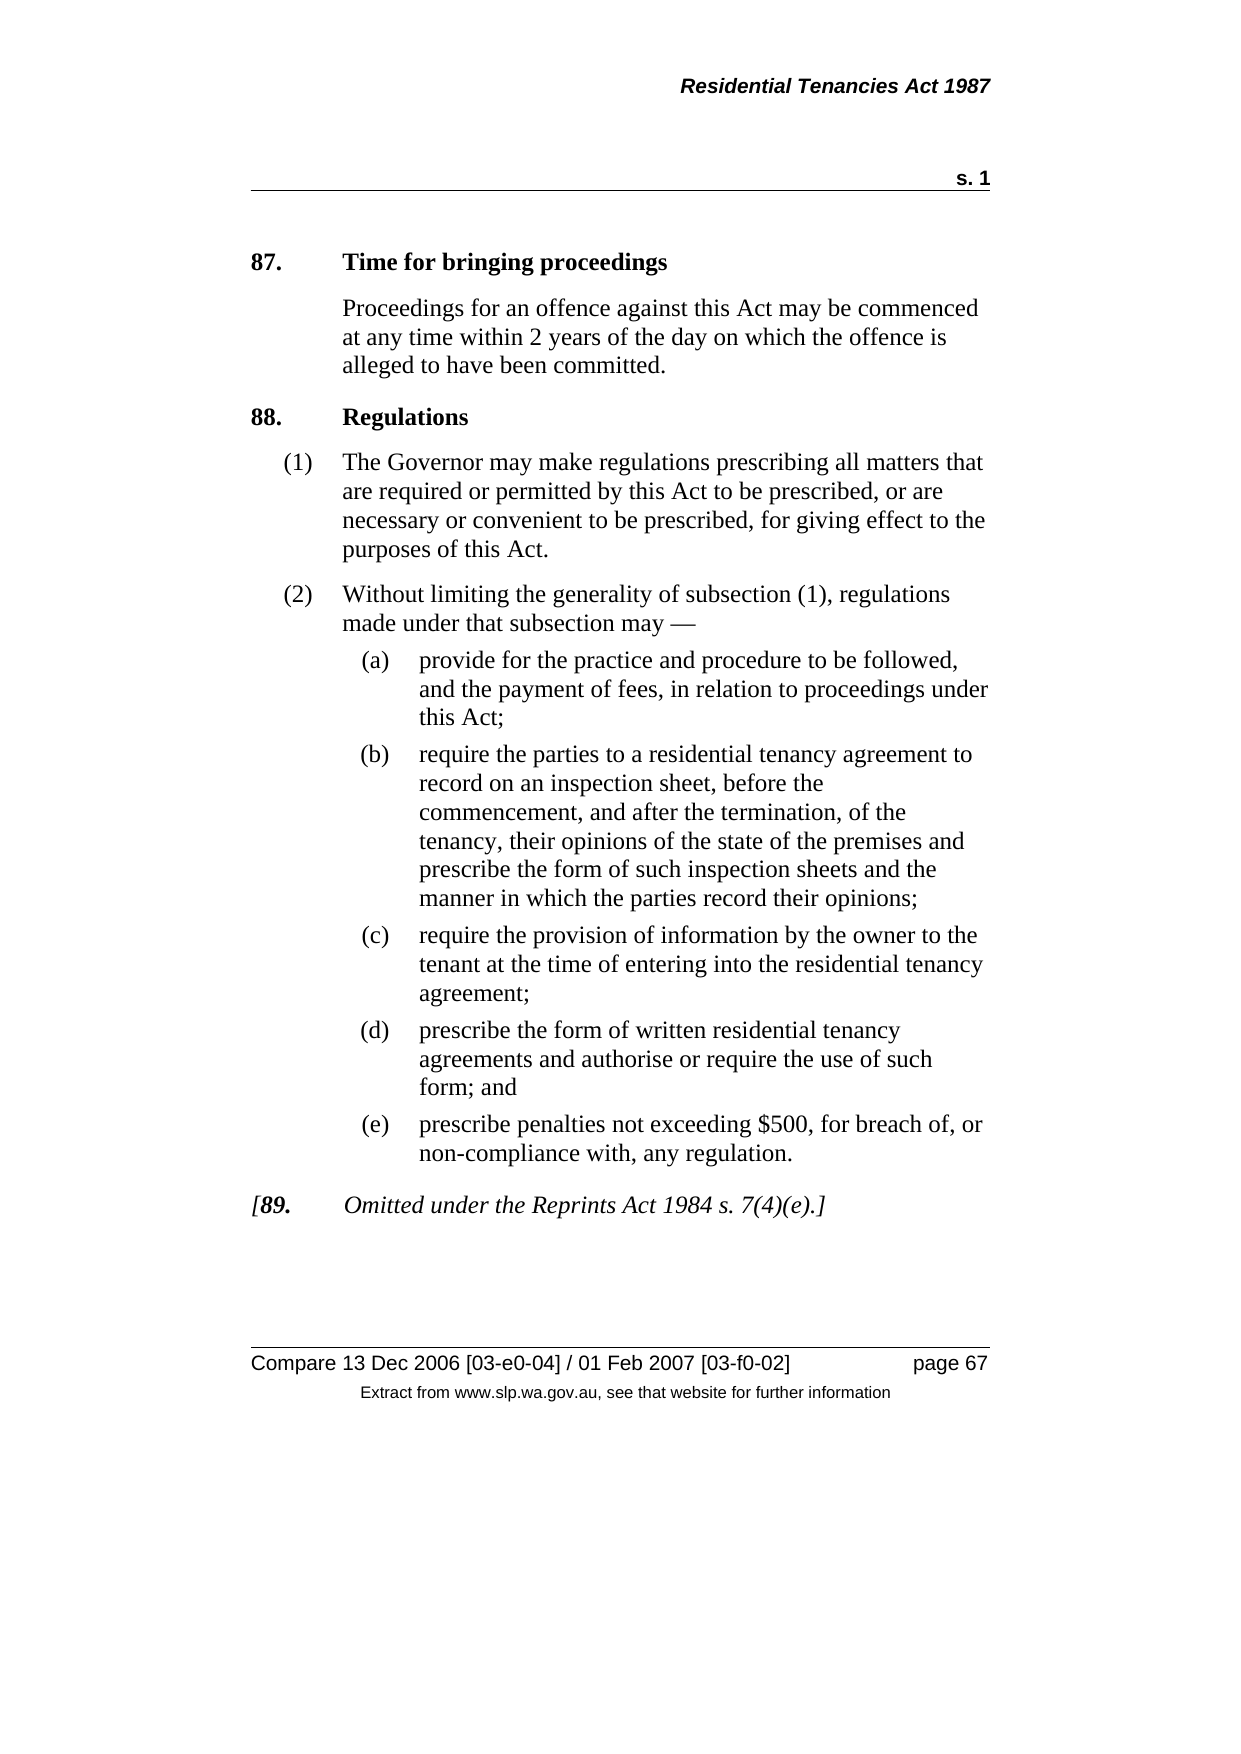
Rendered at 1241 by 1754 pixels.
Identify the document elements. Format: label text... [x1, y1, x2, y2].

subtitle 88. Regulations [251, 402, 990, 431]
subtitle 87. Time for bringing proceedings [251, 247, 990, 276]
text Proceedings for an offence against this Act may be commenced at any time within 2 years of the day on which the offence is alleged to have been committed. [251, 293, 990, 379]
text (e) prescribe penalties not exceeding $500, for breach of, or non-compliance with, any regulation. [251, 1109, 990, 1167]
text (c) require the provision of information by the owner to the tenant at the time of entering into the residential tenancy agreement; [251, 920, 990, 1007]
text (2) Without limiting the generality of subsection (1), regulations made under that subsection may — [251, 579, 990, 637]
text (a) provide for the practice and procedure to be followed, and the payment of fees, in relation to proceedings under this Act; [251, 645, 990, 731]
text (b) require the parties to a residential tenancy agreement to record on an inspection sheet, before the commencement, and after the termination, of the tenancy, their opinions of the state of the premises and prescribe the form of such inspection sheets and the manner in which the parties record their opinions; [251, 739, 990, 912]
text [89. Omitted under the Reprints Act 1984 s. 7(4)(e).] [251, 1190, 990, 1219]
text (1) The Governor may make regulations prescribing all matters that are required or permitted by this Act to be prescribed, or are necessary or convenient to be prescribed, for giving effect to the purposes of this Act. [251, 447, 990, 562]
text (d) prescribe the form of written residential tenancy agreements and authorise or require the use of such form; and [251, 1015, 990, 1101]
